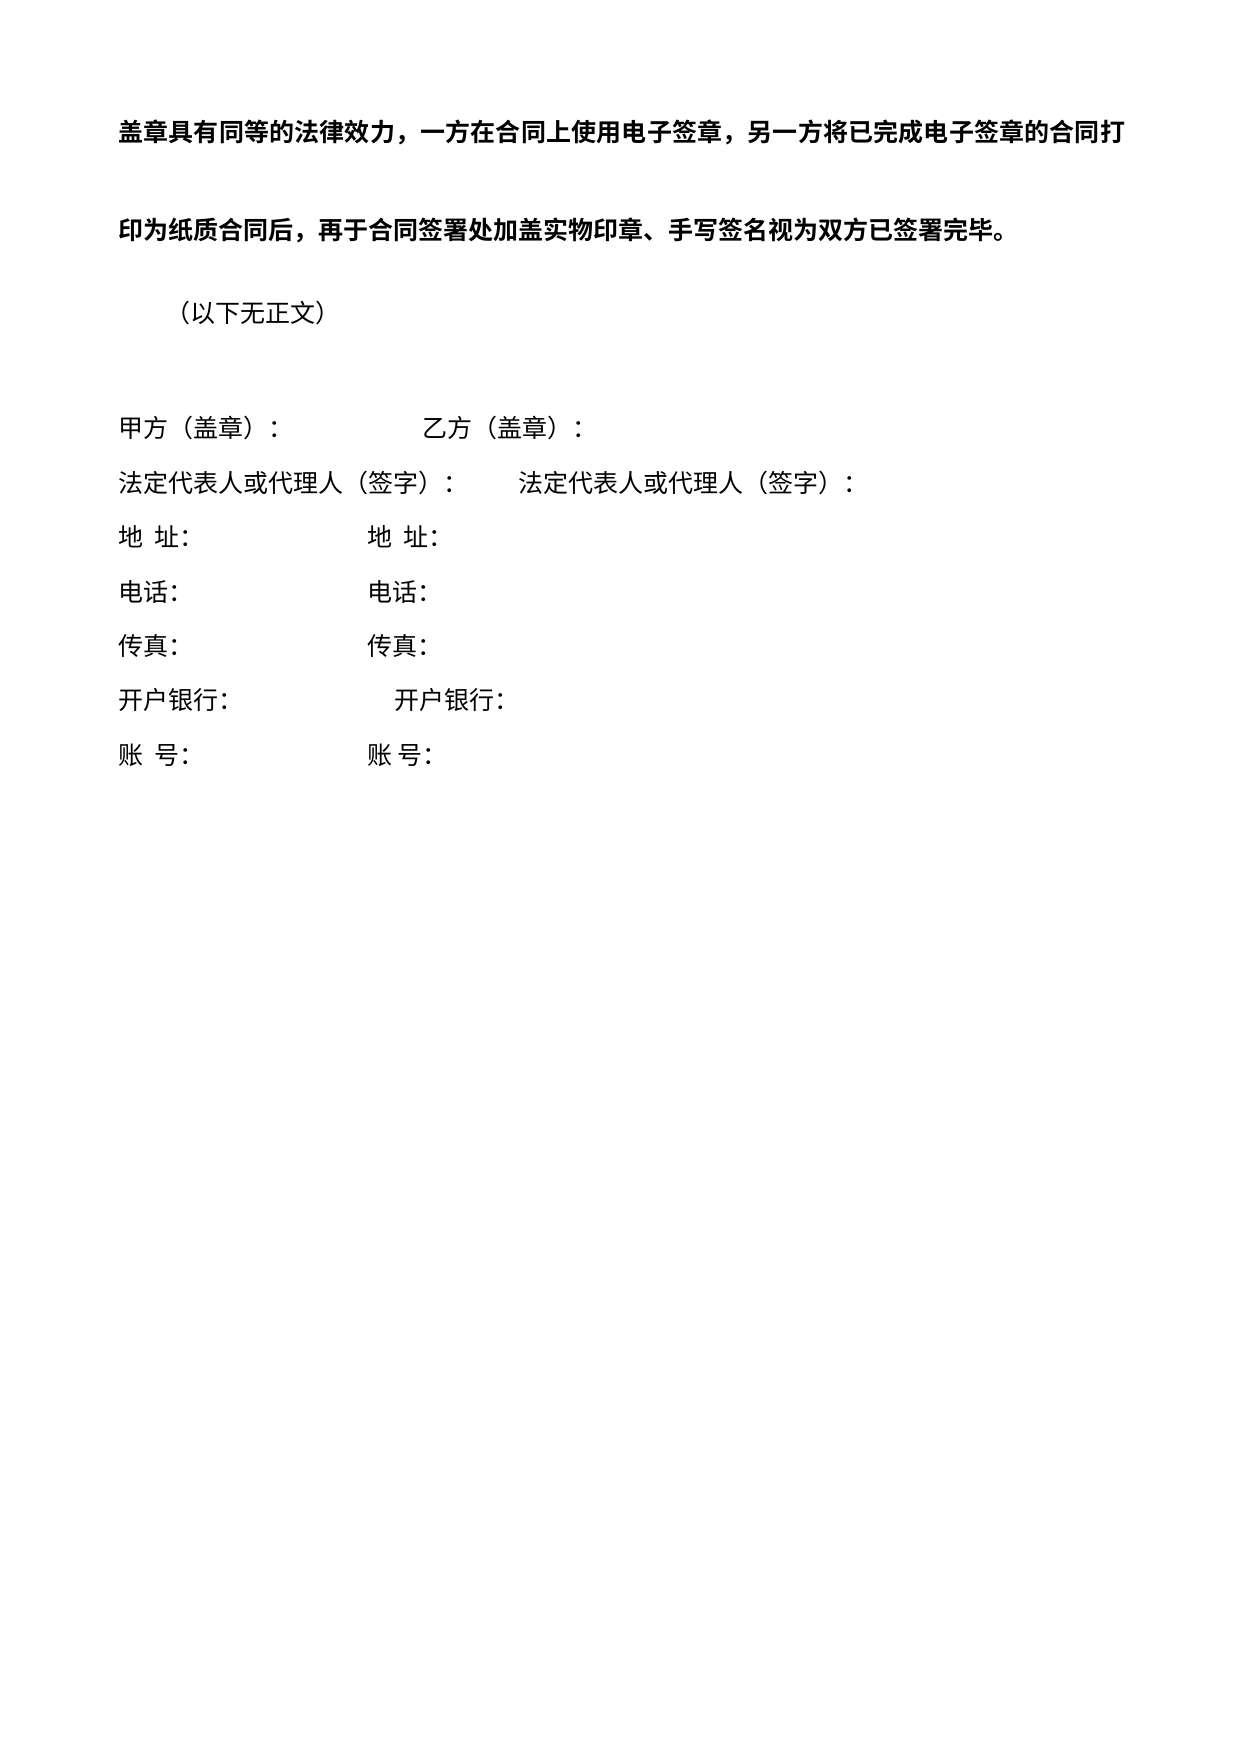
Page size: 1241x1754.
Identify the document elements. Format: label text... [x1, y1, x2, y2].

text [118, 98, 1128, 261]
text 甲方（盖章）： 乙方（盖章）： [118, 409, 1128, 445]
text 地 址： 地 址： [118, 518, 1128, 554]
text 账 号： 账 号： [118, 735, 1128, 771]
text 电话： 电话： [118, 572, 1128, 608]
text 法定代表人或代理人（签字）： 法定代表人或代理人（签字）： [118, 463, 1128, 499]
text 传真： 传真： [118, 626, 1128, 663]
text 开户银行： 开户银行： [118, 681, 1128, 717]
text （以下无正文） [118, 279, 1128, 344]
